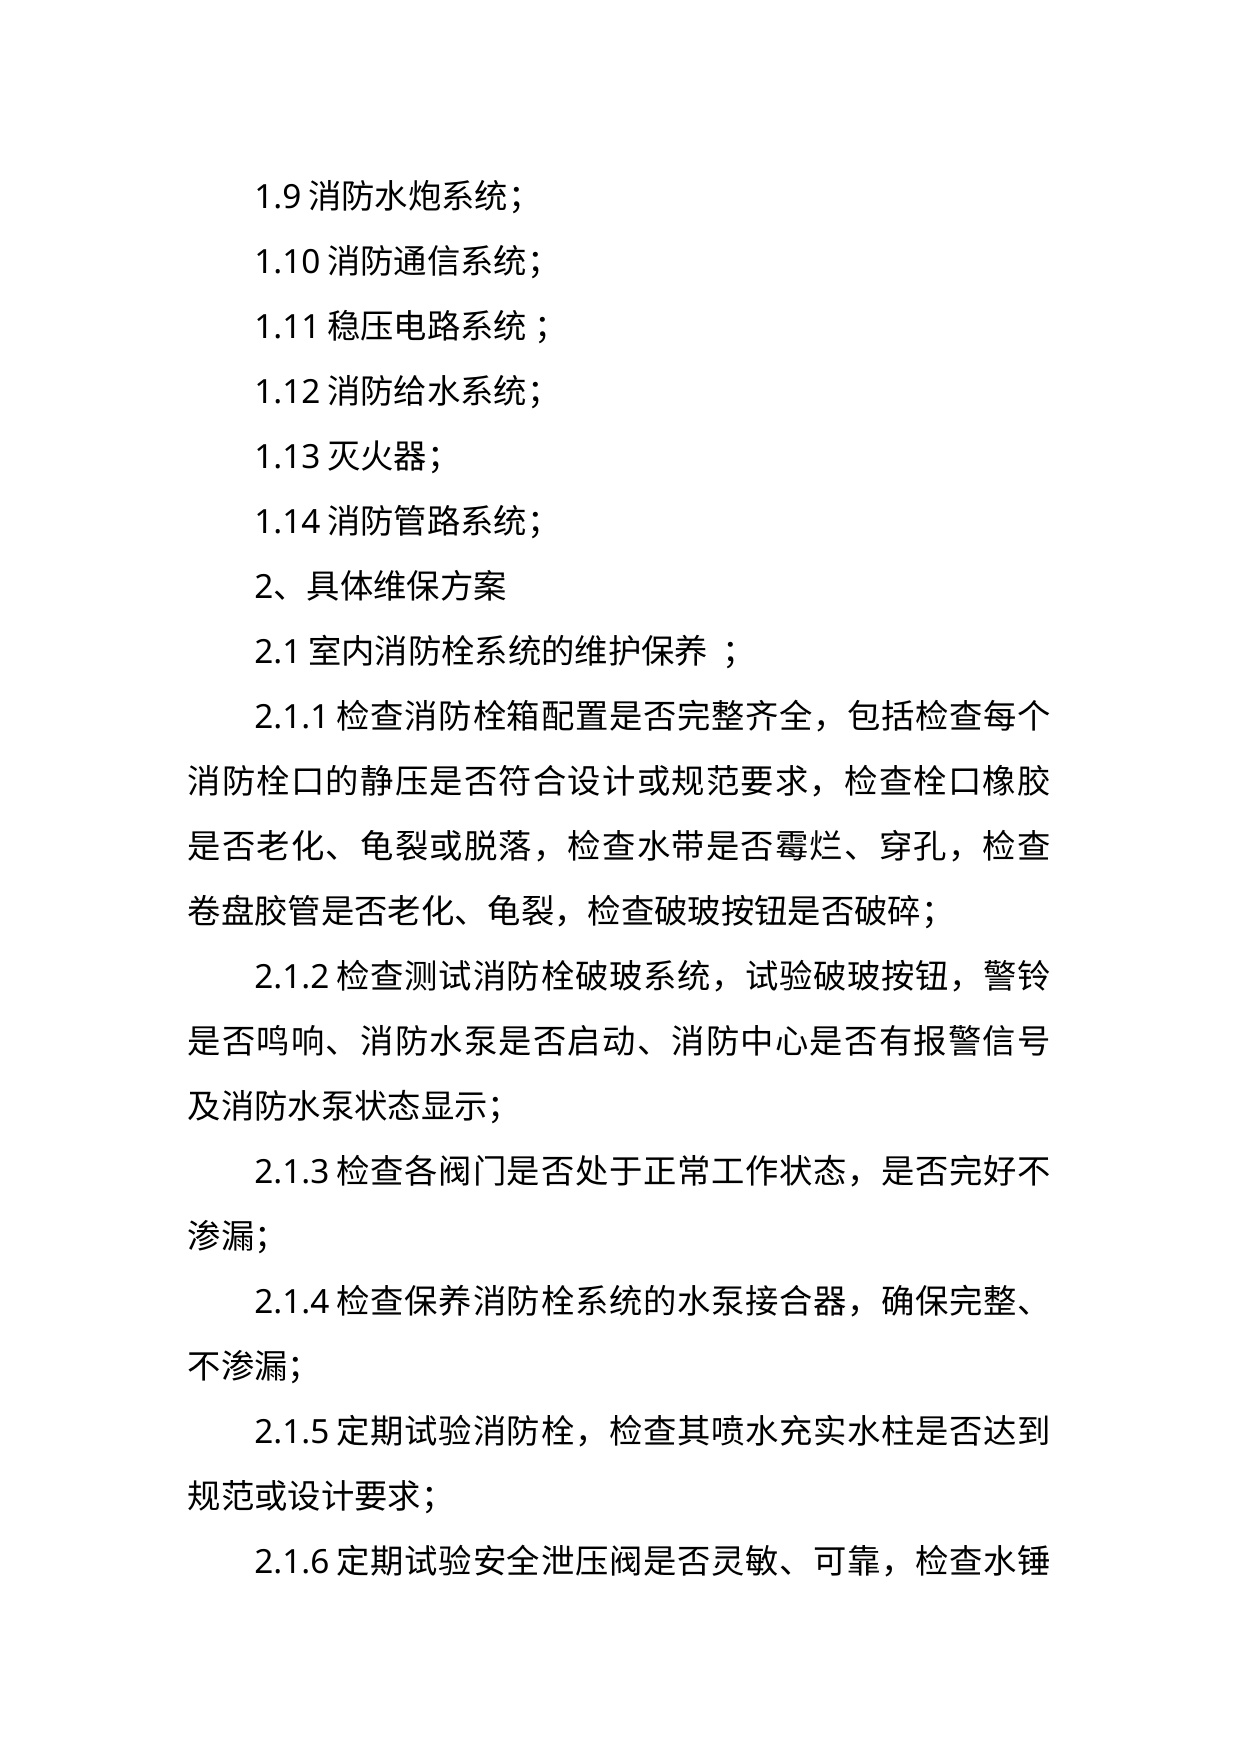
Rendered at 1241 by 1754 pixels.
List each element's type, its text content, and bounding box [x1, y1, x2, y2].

list 1.9消防水炮系统； [187, 162, 1053, 227]
list 1.10消防通信系统； [187, 227, 1053, 292]
list 2.1.3检查各阀门是否处于正常工作状态，是否完好不渗漏； [187, 1137, 1053, 1267]
list 1.12消防给水系统； [187, 357, 1053, 422]
list 1.14消防管路系统； [187, 487, 1053, 552]
list 2.1.2检查测试消防栓破玻系统，试验破玻按钮，警铃是否鸣响、消防水泵是否启动、消防中心是否有报警信号及消防水泵状态显示； [187, 942, 1053, 1137]
list 2.1.1检查消防栓箱配置是否完整齐全，包括检查每个消防栓口的静压是否符合设计或规范要求，检查栓口橡胶是否老化、龟裂或脱落，检查水带是否霉烂、穿孔，检查卷盘胶管是否老化、龟裂，检查破玻按钮是否破碎； [187, 682, 1053, 942]
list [187, 1527, 1053, 1592]
list 2.1.5定期试验消防栓，检查其喷水充实水柱是否达到规范或设计要求； [187, 1397, 1053, 1527]
list 2.1.4检查保养消防栓系统的水泵接合器，确保完整、不渗漏； [187, 1267, 1053, 1397]
list 1.13灭火器； [187, 422, 1053, 487]
list 具体维保方案 [187, 552, 1053, 617]
list 1.11稳压电路系统 ； [187, 292, 1053, 357]
list 2.1室内消防栓系统的维护保养 ； [187, 617, 1053, 682]
